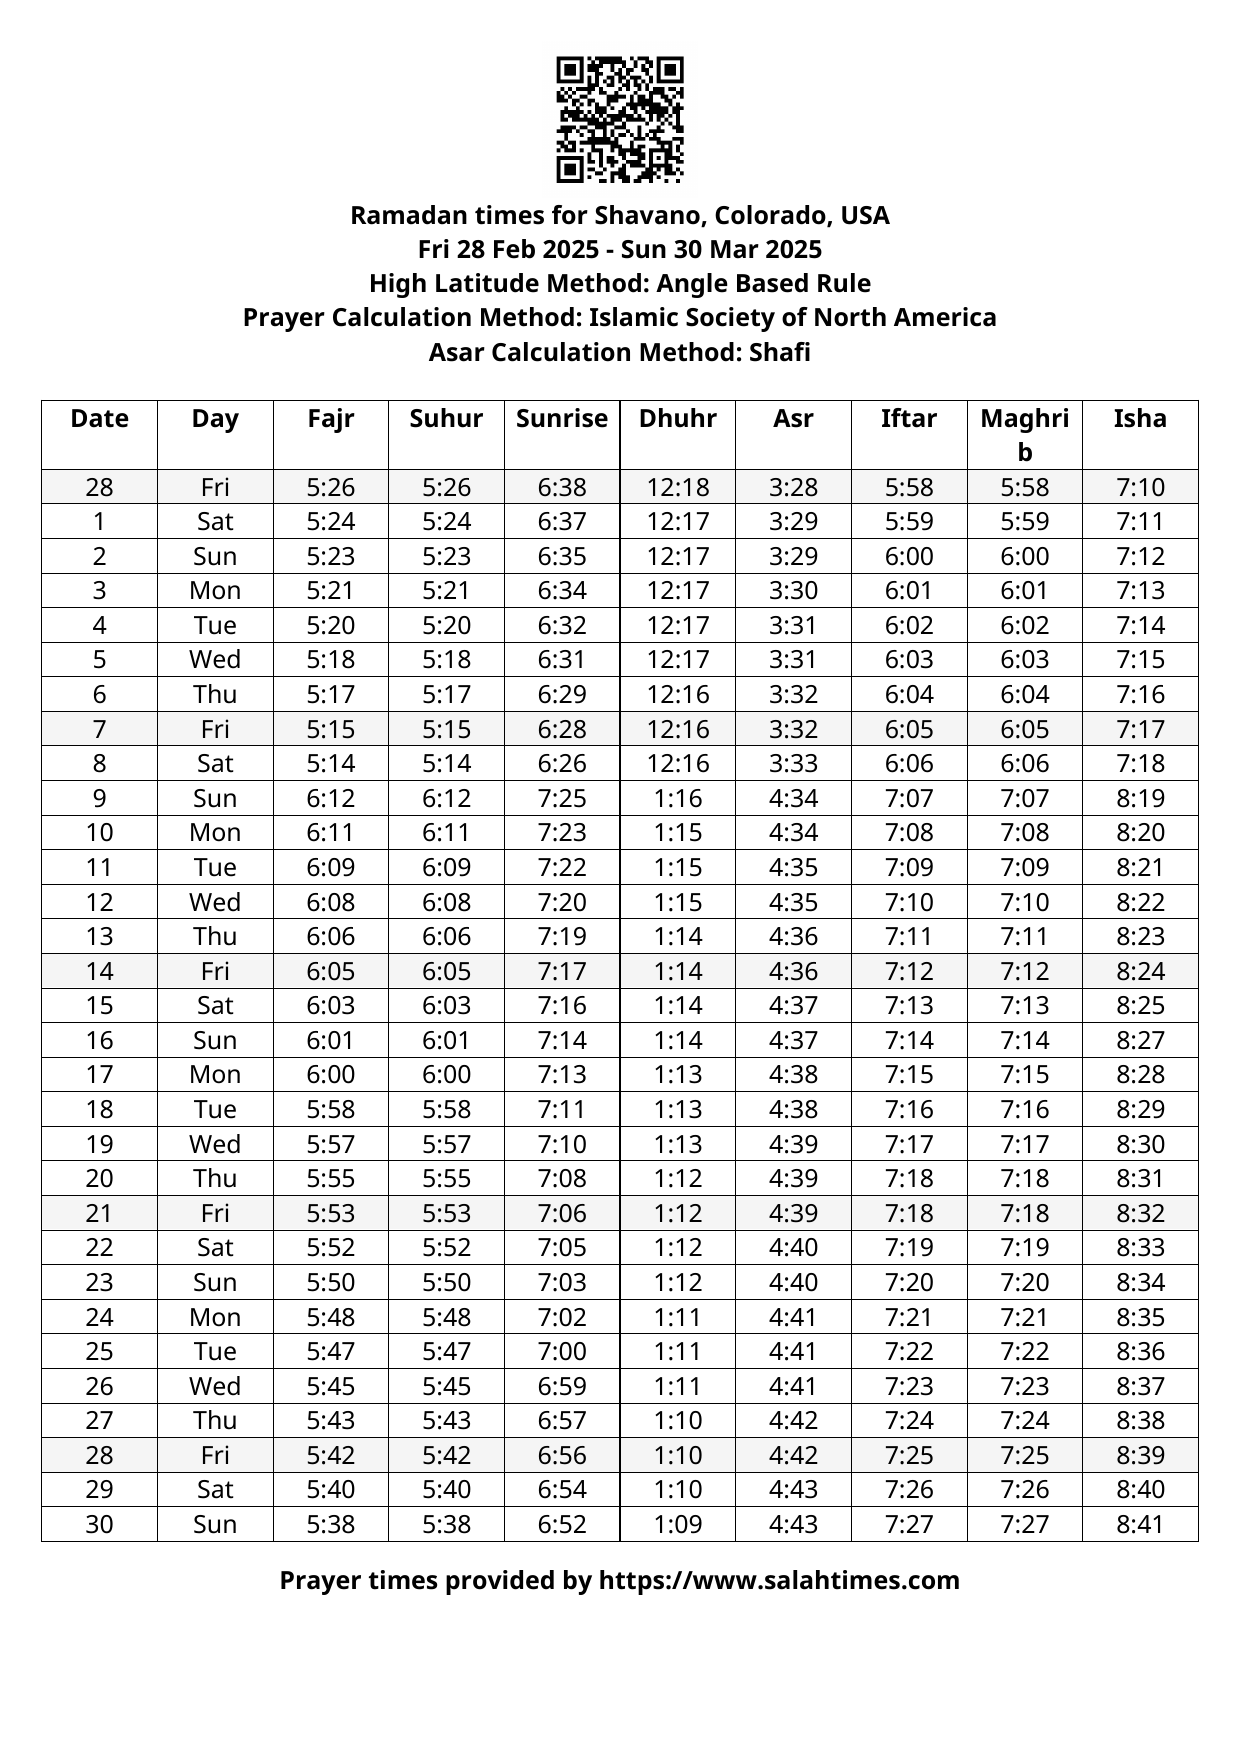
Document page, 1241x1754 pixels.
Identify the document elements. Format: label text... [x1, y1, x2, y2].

table_cell 12:17 [621, 608, 735, 642]
table_cell 12:18 [621, 470, 735, 503]
table_cell 10 [42, 816, 157, 849]
table_cell 8:38 [1083, 1404, 1198, 1437]
table_cell 6:06 [274, 919, 388, 953]
table_cell 5:26 [389, 470, 504, 503]
table_cell Fri [158, 1438, 273, 1472]
table_cell 1:15 [621, 816, 735, 849]
table_cell 12:17 [621, 504, 735, 538]
table_cell 7:11 [505, 1092, 619, 1126]
text Prayer Calculation Method: Islamic Society of North America [42, 300, 1198, 334]
table_header Iftar [852, 401, 967, 469]
table_cell 7:14 [968, 1023, 1082, 1057]
table_cell 23 [42, 1265, 157, 1299]
table_cell 3:28 [736, 470, 851, 503]
table_cell 4:39 [736, 1196, 851, 1229]
table_cell 7:13 [1083, 574, 1198, 607]
table_cell 1:14 [621, 919, 735, 953]
table_cell 3:33 [736, 746, 851, 780]
table_cell 6:00 [852, 539, 967, 572]
table_cell 7:25 [852, 1438, 967, 1472]
table_cell 12:17 [621, 574, 735, 607]
table_cell 7:10 [1083, 470, 1198, 503]
table_cell 6:08 [389, 885, 504, 918]
table_cell 1:12 [621, 1196, 735, 1229]
table_cell Tue [158, 1334, 273, 1368]
picture [542, 41, 699, 198]
table_cell 8:32 [1083, 1196, 1198, 1229]
table_cell 6:01 [274, 1023, 388, 1057]
table_cell 7:20 [852, 1265, 967, 1299]
table_cell 7:13 [968, 989, 1082, 1022]
table_cell 7:11 [968, 919, 1082, 953]
table_cell Wed [158, 1369, 273, 1402]
table_cell 7:16 [968, 1092, 1082, 1126]
table_cell 7:26 [968, 1473, 1082, 1506]
table_cell 25 [42, 1334, 157, 1368]
table_cell 6:32 [505, 608, 619, 642]
table_cell 4:36 [736, 919, 851, 953]
table_cell 5:48 [274, 1300, 388, 1333]
table_cell 6:01 [968, 574, 1082, 607]
table_cell 7:15 [968, 1058, 1082, 1091]
table_cell 7:08 [968, 816, 1082, 849]
table_cell 6:06 [968, 746, 1082, 780]
table_cell 7:08 [505, 1161, 619, 1195]
table_cell 8:19 [1083, 781, 1198, 814]
table_header Sunrise [505, 401, 619, 469]
table_cell 5:47 [389, 1334, 504, 1368]
table_cell Tue [158, 1092, 273, 1126]
text Ramadan times for Shavano, Colorado, USA [42, 198, 1198, 232]
table_cell 4:37 [736, 1023, 851, 1057]
table_cell 4:38 [736, 1058, 851, 1091]
table_cell 5:57 [389, 1127, 504, 1160]
table_cell 4:42 [736, 1404, 851, 1437]
table_cell Tue [158, 608, 273, 642]
table_cell Thu [158, 1161, 273, 1195]
table_cell 7:25 [505, 781, 619, 814]
table_cell 3:32 [736, 677, 851, 711]
table_cell 5:17 [389, 677, 504, 711]
table_cell Sun [158, 539, 273, 572]
table_cell 8:23 [1083, 919, 1198, 953]
table_cell 1:11 [621, 1334, 735, 1368]
table_cell Thu [158, 677, 273, 711]
table_cell 5:18 [274, 643, 388, 676]
table_cell 7:22 [968, 1334, 1082, 1368]
table_cell 3 [42, 574, 157, 607]
table_header Asr [736, 401, 851, 469]
table_cell Wed [158, 885, 273, 918]
table_cell 6:52 [505, 1507, 619, 1541]
table_cell 7:14 [852, 1023, 967, 1057]
table_cell Sat [158, 989, 273, 1022]
table_cell 1:11 [621, 1300, 735, 1333]
table_cell 4:43 [736, 1507, 851, 1541]
table_cell 7:00 [505, 1334, 619, 1368]
table_cell 5:15 [274, 712, 388, 745]
table_cell 7:17 [968, 1127, 1082, 1160]
table_cell 7:27 [852, 1507, 967, 1541]
table_cell 1:13 [621, 1092, 735, 1126]
table_cell 6:00 [389, 1058, 504, 1091]
table_cell 6:03 [852, 643, 967, 676]
table_cell 4:40 [736, 1231, 851, 1264]
table_cell 7:13 [505, 1058, 619, 1091]
table_cell 9 [42, 781, 157, 814]
table_header Date [42, 401, 157, 469]
table_cell 8:27 [1083, 1023, 1198, 1057]
table_cell Sat [158, 746, 273, 780]
table_cell 1:09 [621, 1507, 735, 1541]
table_cell 5:14 [274, 746, 388, 780]
table_cell 8:39 [1083, 1438, 1198, 1472]
table_cell 6:54 [505, 1473, 619, 1506]
table_cell Mon [158, 574, 273, 607]
text Asar Calculation Method: Shafi [42, 334, 1198, 368]
table_cell 7:26 [852, 1473, 967, 1506]
table_cell Tue [158, 850, 273, 884]
table_cell 8:28 [1083, 1058, 1198, 1091]
table_cell 12:16 [621, 712, 735, 745]
table_cell 5:53 [274, 1196, 388, 1229]
table_cell 5:58 [274, 1092, 388, 1126]
table_cell 5:38 [389, 1507, 504, 1541]
table_cell 20 [42, 1161, 157, 1195]
table_cell 6:57 [505, 1404, 619, 1437]
table_cell 5:17 [274, 677, 388, 711]
table_cell 7:16 [505, 989, 619, 1022]
table_cell 1:14 [621, 1023, 735, 1057]
table_cell 6:37 [505, 504, 619, 538]
table_cell Sun [158, 1023, 273, 1057]
table_cell 7:23 [505, 816, 619, 849]
table_cell 6:09 [274, 850, 388, 884]
table_cell 4:42 [736, 1438, 851, 1472]
table_cell 6:03 [389, 989, 504, 1022]
table_cell 6:00 [274, 1058, 388, 1091]
table_cell 3:31 [736, 643, 851, 676]
table_cell 7:17 [1083, 712, 1198, 745]
table_cell 1:10 [621, 1438, 735, 1472]
table_cell Fri [158, 470, 273, 503]
table_cell 6:11 [389, 816, 504, 849]
table_cell 5:23 [274, 539, 388, 572]
table_cell 28 [42, 1438, 157, 1472]
table_cell 5:57 [274, 1127, 388, 1160]
table_cell 7:23 [968, 1369, 1082, 1402]
table_cell 6:06 [389, 919, 504, 953]
table_cell 7:19 [968, 1231, 1082, 1264]
table_cell 5:47 [274, 1334, 388, 1368]
table_cell 7:18 [852, 1196, 967, 1229]
table_cell 5:52 [389, 1231, 504, 1264]
table_cell 7:24 [852, 1404, 967, 1437]
table_cell 6:59 [505, 1369, 619, 1402]
table_cell 29 [42, 1473, 157, 1506]
table_cell 7:12 [1083, 539, 1198, 572]
table_cell 5:45 [274, 1369, 388, 1402]
table_cell 7:03 [505, 1265, 619, 1299]
table_cell 6:11 [274, 816, 388, 849]
table_cell 5:42 [389, 1438, 504, 1472]
table_header Dhuhr [621, 401, 735, 469]
table_cell Sun [158, 781, 273, 814]
table_cell 7:09 [852, 850, 967, 884]
table_cell 1:10 [621, 1473, 735, 1506]
table_cell 1:15 [621, 850, 735, 884]
table_cell 6:01 [852, 574, 967, 607]
table_cell 1:12 [621, 1265, 735, 1299]
table_cell 4:34 [736, 781, 851, 814]
table_cell Thu [158, 1404, 273, 1437]
table_header Isha [1083, 401, 1198, 469]
table_cell Fri [158, 954, 273, 987]
table_cell 8:41 [1083, 1507, 1198, 1541]
table_cell 6:34 [505, 574, 619, 607]
table_cell 8:34 [1083, 1265, 1198, 1299]
table_cell 4:36 [736, 954, 851, 987]
table_cell 5:20 [274, 608, 388, 642]
table_cell 5:58 [852, 470, 967, 503]
table_cell Sat [158, 1473, 273, 1506]
table_cell 5:58 [968, 470, 1082, 503]
table_cell 5:40 [389, 1473, 504, 1506]
table_cell 7:25 [968, 1438, 1082, 1472]
table_cell 8:33 [1083, 1231, 1198, 1264]
table_header Maghrib [968, 401, 1082, 469]
table_cell 7:11 [1083, 504, 1198, 538]
table_cell 5:59 [968, 504, 1082, 538]
table_cell 7:02 [505, 1300, 619, 1333]
table_cell 7:06 [505, 1196, 619, 1229]
table_cell 15 [42, 989, 157, 1022]
table_cell 5:21 [274, 574, 388, 607]
table_cell 6:05 [274, 954, 388, 987]
table_cell 5:45 [389, 1369, 504, 1402]
table_cell 1:14 [621, 989, 735, 1022]
table_cell 16 [42, 1023, 157, 1057]
table_cell 5:50 [389, 1265, 504, 1299]
table_cell 6:26 [505, 746, 619, 780]
table_cell Mon [158, 1300, 273, 1333]
table_header Day [158, 401, 273, 469]
table_cell 5:59 [852, 504, 967, 538]
table_cell 4:39 [736, 1127, 851, 1160]
table_cell 1:12 [621, 1161, 735, 1195]
table_cell 7:10 [968, 885, 1082, 918]
table_cell 7:19 [852, 1231, 967, 1264]
table_cell 8:37 [1083, 1369, 1198, 1402]
table_cell 5:38 [274, 1507, 388, 1541]
table_cell 6:31 [505, 643, 619, 676]
table_header Fajr [274, 401, 388, 469]
table_cell 1:15 [621, 885, 735, 918]
table_cell 7:18 [968, 1196, 1082, 1229]
table_cell 7:16 [1083, 677, 1198, 711]
table_cell Fri [158, 712, 273, 745]
table_cell 7:12 [852, 954, 967, 987]
table_cell 6:35 [505, 539, 619, 572]
table_cell 4:41 [736, 1334, 851, 1368]
table_cell 6:06 [852, 746, 967, 780]
table_cell 7:17 [505, 954, 619, 987]
table_cell 4:39 [736, 1161, 851, 1195]
table_cell 8:40 [1083, 1473, 1198, 1506]
table_cell 12:16 [621, 677, 735, 711]
table_cell 6:05 [968, 712, 1082, 745]
table_cell 3:29 [736, 504, 851, 538]
table_cell 5:42 [274, 1438, 388, 1472]
table_cell 1:10 [621, 1404, 735, 1437]
table_cell 7:13 [852, 989, 967, 1022]
table_cell 5:43 [274, 1404, 388, 1437]
table_cell Fri [158, 1196, 273, 1229]
table_cell 4:38 [736, 1092, 851, 1126]
table_cell 5:52 [274, 1231, 388, 1264]
table_cell 1:12 [621, 1231, 735, 1264]
table_cell 6:02 [852, 608, 967, 642]
table_cell 4:41 [736, 1300, 851, 1333]
table_cell 6:05 [389, 954, 504, 987]
table_cell 5:20 [389, 608, 504, 642]
table_cell 8:35 [1083, 1300, 1198, 1333]
table_cell 14 [42, 954, 157, 987]
table_cell 3:30 [736, 574, 851, 607]
table_cell 5:26 [274, 470, 388, 503]
table_cell Wed [158, 1127, 273, 1160]
table_cell 7:18 [968, 1161, 1082, 1195]
table_cell Sun [158, 1265, 273, 1299]
table_cell Mon [158, 816, 273, 849]
table_cell 6:03 [274, 989, 388, 1022]
table_cell 1:13 [621, 1058, 735, 1091]
table_cell 6:08 [274, 885, 388, 918]
table_cell 27 [42, 1404, 157, 1437]
table_cell 7:16 [852, 1092, 967, 1126]
table_cell 4:40 [736, 1265, 851, 1299]
table_cell 5:18 [389, 643, 504, 676]
table_cell 8:20 [1083, 816, 1198, 849]
table_cell 18 [42, 1092, 157, 1126]
table_cell 7:18 [852, 1161, 967, 1195]
table_cell 6:29 [505, 677, 619, 711]
table_cell 1:13 [621, 1127, 735, 1160]
table_cell Wed [158, 643, 273, 676]
table_cell 7:19 [505, 919, 619, 953]
table_cell Thu [158, 919, 273, 953]
text Fri 28 Feb 2025 - Sun 30 Mar 2025 [42, 232, 1198, 266]
table_cell 28 [42, 470, 157, 503]
table_cell 5:55 [389, 1161, 504, 1195]
table_cell 5:48 [389, 1300, 504, 1333]
table_cell 5:43 [389, 1404, 504, 1437]
table_cell 17 [42, 1058, 157, 1091]
table_header Suhur [389, 401, 504, 469]
table_cell 5:24 [389, 504, 504, 538]
table_cell 7:23 [852, 1369, 967, 1402]
table_cell 5:21 [389, 574, 504, 607]
table_cell 30 [42, 1507, 157, 1541]
table_cell 8:25 [1083, 989, 1198, 1022]
table_cell 7:27 [968, 1507, 1082, 1541]
table_cell 1 [42, 504, 157, 538]
table_cell 7:22 [505, 850, 619, 884]
table_cell 8:30 [1083, 1127, 1198, 1160]
table_cell 7:21 [968, 1300, 1082, 1333]
table_cell 6:12 [389, 781, 504, 814]
table_cell 8 [42, 746, 157, 780]
table_cell 7:11 [852, 919, 967, 953]
table_cell 5:58 [389, 1092, 504, 1126]
table_cell 5:14 [389, 746, 504, 780]
table_cell 5:15 [389, 712, 504, 745]
table_cell 13 [42, 919, 157, 953]
table_cell 12:17 [621, 643, 735, 676]
table_cell 6:38 [505, 470, 619, 503]
table_cell Sun [158, 1507, 273, 1541]
table_cell Sat [158, 1231, 273, 1264]
table_cell 6:05 [852, 712, 967, 745]
table_cell 4:41 [736, 1369, 851, 1402]
table_cell 3:31 [736, 608, 851, 642]
table_cell 6:00 [968, 539, 1082, 572]
table_cell 1:16 [621, 781, 735, 814]
table_cell 7:10 [852, 885, 967, 918]
table_cell 11 [42, 850, 157, 884]
text High Latitude Method: Angle Based Rule [42, 266, 1198, 300]
table_cell 3:32 [736, 712, 851, 745]
table_cell 7:07 [968, 781, 1082, 814]
table_cell 7:14 [1083, 608, 1198, 642]
table_cell 7:17 [852, 1127, 967, 1160]
table_cell 4:37 [736, 989, 851, 1022]
table_cell 1:14 [621, 954, 735, 987]
table_cell 6:04 [968, 677, 1082, 711]
table_cell 19 [42, 1127, 157, 1160]
table_cell Sat [158, 504, 273, 538]
table_cell 5:24 [274, 504, 388, 538]
table_cell 8:21 [1083, 850, 1198, 884]
table_cell 5:55 [274, 1161, 388, 1195]
table_cell 22 [42, 1231, 157, 1264]
table_cell 8:29 [1083, 1092, 1198, 1126]
table_cell 7:18 [1083, 746, 1198, 780]
table_cell 4:43 [736, 1473, 851, 1506]
table_cell 4:34 [736, 816, 851, 849]
table_cell 21 [42, 1196, 157, 1229]
table_cell 3:29 [736, 539, 851, 572]
table_cell 7:10 [505, 1127, 619, 1160]
table_cell 5 [42, 643, 157, 676]
table_cell 8:36 [1083, 1334, 1198, 1368]
table_cell 4:35 [736, 885, 851, 918]
table_cell 7:08 [852, 816, 967, 849]
table_cell 12 [42, 885, 157, 918]
table_cell 6:03 [968, 643, 1082, 676]
table_cell 6:12 [274, 781, 388, 814]
table_cell 7:15 [852, 1058, 967, 1091]
table_cell 7:24 [968, 1404, 1082, 1437]
table_cell 7:22 [852, 1334, 967, 1368]
table_cell 12:17 [621, 539, 735, 572]
table_cell 5:23 [389, 539, 504, 572]
table_cell 6:02 [968, 608, 1082, 642]
table_cell 6:04 [852, 677, 967, 711]
table_cell 8:22 [1083, 885, 1198, 918]
table_cell 12:16 [621, 746, 735, 780]
table_cell 26 [42, 1369, 157, 1402]
table_cell 5:40 [274, 1473, 388, 1506]
table_cell 7:07 [852, 781, 967, 814]
table_cell 7:15 [1083, 643, 1198, 676]
table_cell Mon [158, 1058, 273, 1091]
table_cell 7:12 [968, 954, 1082, 987]
table_cell 8:31 [1083, 1161, 1198, 1195]
table_cell 1:11 [621, 1369, 735, 1402]
table_cell 6:28 [505, 712, 619, 745]
table_cell 7 [42, 712, 157, 745]
table_cell 7:14 [505, 1023, 619, 1057]
table_cell 4:35 [736, 850, 851, 884]
table_cell 6:09 [389, 850, 504, 884]
table_cell 5:50 [274, 1265, 388, 1299]
table_cell 7:20 [505, 885, 619, 918]
table_cell 7:05 [505, 1231, 619, 1264]
table_cell 7:20 [968, 1265, 1082, 1299]
table_cell 8:24 [1083, 954, 1198, 987]
table_cell 2 [42, 539, 157, 572]
table_cell 24 [42, 1300, 157, 1333]
table_cell 4 [42, 608, 157, 642]
text Prayer times provided by https://www.salahtimes.com [42, 1563, 1198, 1597]
table_cell 7:09 [968, 850, 1082, 884]
table_cell 5:53 [389, 1196, 504, 1229]
table_cell 6:56 [505, 1438, 619, 1472]
table_cell 6 [42, 677, 157, 711]
table_cell 6:01 [389, 1023, 504, 1057]
table_cell 7:21 [852, 1300, 967, 1333]
